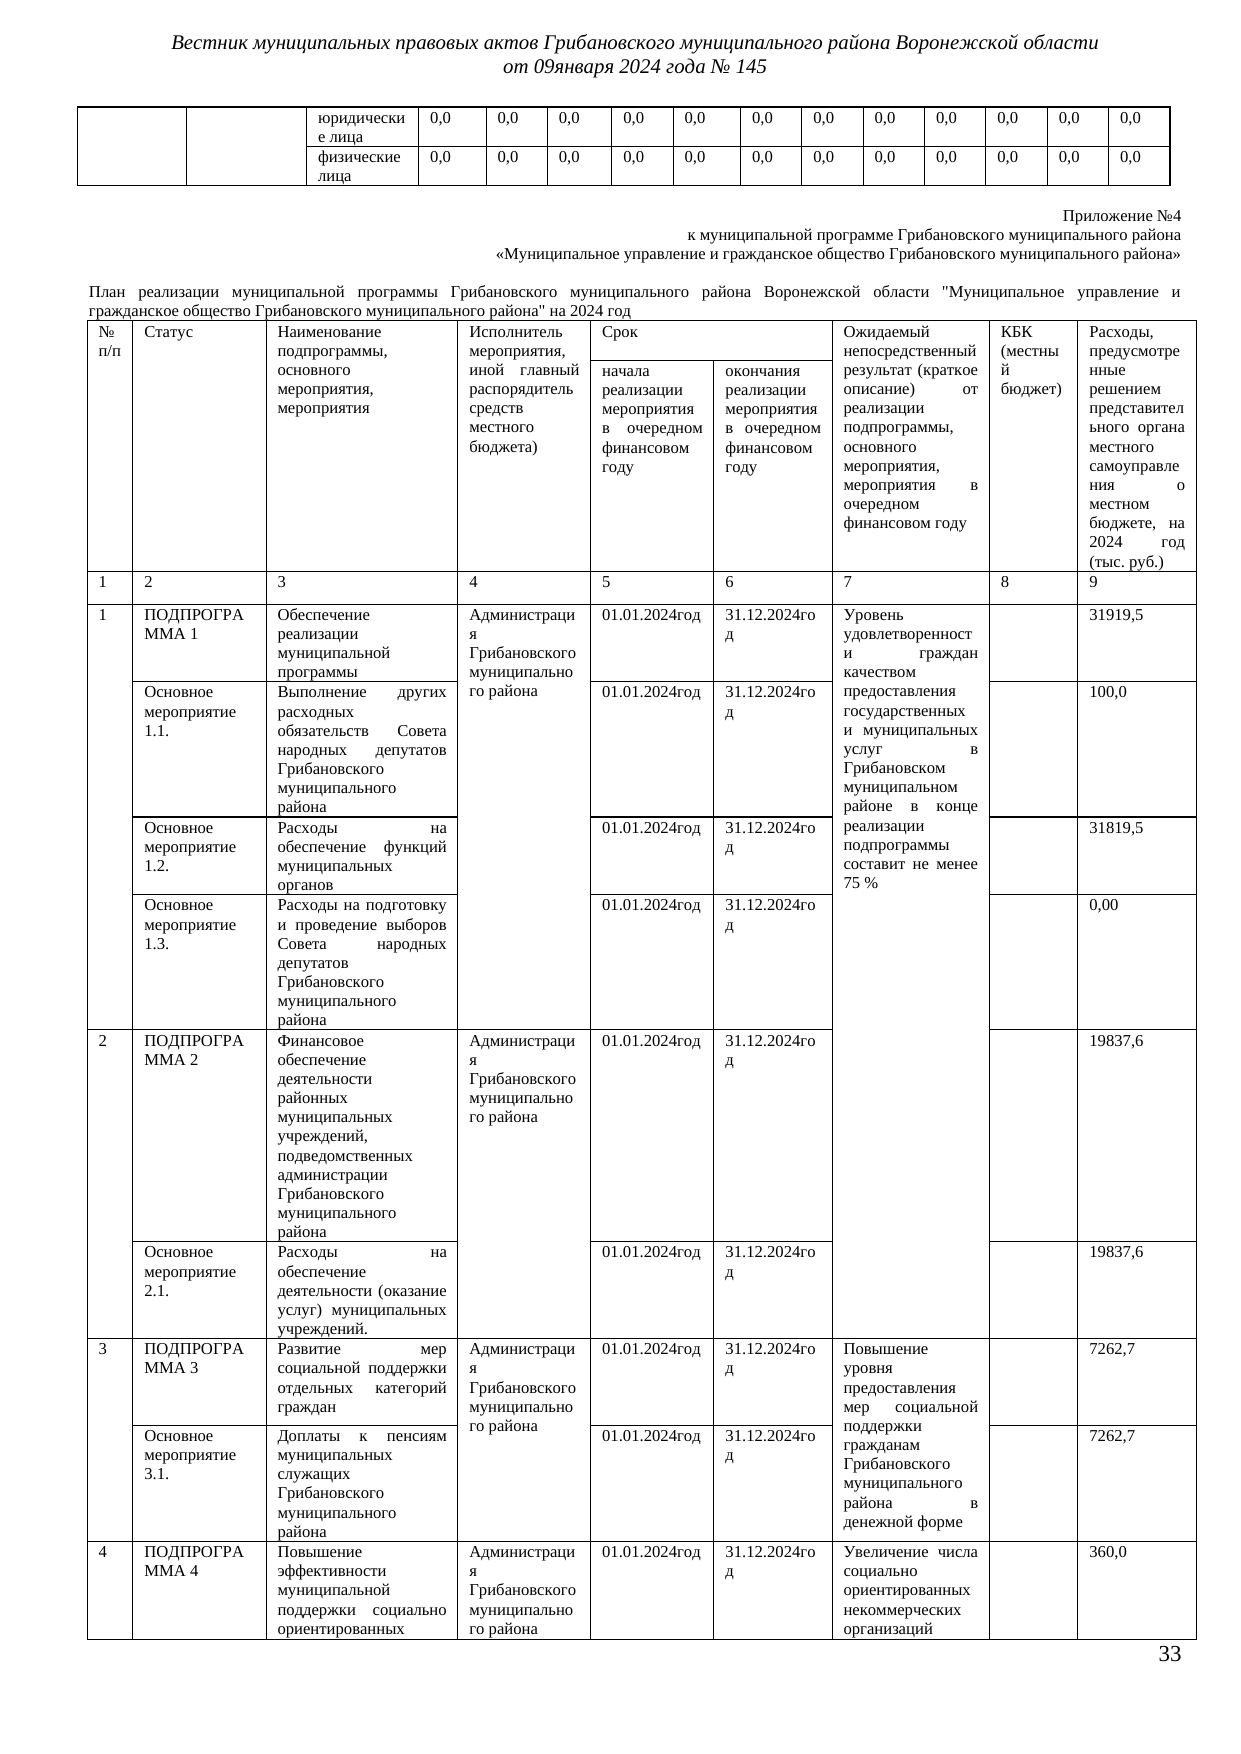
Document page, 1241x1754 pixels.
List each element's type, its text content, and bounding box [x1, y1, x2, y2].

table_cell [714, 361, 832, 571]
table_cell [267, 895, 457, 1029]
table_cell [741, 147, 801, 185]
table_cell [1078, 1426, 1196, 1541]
text Приложение №4 [89, 205, 1181, 224]
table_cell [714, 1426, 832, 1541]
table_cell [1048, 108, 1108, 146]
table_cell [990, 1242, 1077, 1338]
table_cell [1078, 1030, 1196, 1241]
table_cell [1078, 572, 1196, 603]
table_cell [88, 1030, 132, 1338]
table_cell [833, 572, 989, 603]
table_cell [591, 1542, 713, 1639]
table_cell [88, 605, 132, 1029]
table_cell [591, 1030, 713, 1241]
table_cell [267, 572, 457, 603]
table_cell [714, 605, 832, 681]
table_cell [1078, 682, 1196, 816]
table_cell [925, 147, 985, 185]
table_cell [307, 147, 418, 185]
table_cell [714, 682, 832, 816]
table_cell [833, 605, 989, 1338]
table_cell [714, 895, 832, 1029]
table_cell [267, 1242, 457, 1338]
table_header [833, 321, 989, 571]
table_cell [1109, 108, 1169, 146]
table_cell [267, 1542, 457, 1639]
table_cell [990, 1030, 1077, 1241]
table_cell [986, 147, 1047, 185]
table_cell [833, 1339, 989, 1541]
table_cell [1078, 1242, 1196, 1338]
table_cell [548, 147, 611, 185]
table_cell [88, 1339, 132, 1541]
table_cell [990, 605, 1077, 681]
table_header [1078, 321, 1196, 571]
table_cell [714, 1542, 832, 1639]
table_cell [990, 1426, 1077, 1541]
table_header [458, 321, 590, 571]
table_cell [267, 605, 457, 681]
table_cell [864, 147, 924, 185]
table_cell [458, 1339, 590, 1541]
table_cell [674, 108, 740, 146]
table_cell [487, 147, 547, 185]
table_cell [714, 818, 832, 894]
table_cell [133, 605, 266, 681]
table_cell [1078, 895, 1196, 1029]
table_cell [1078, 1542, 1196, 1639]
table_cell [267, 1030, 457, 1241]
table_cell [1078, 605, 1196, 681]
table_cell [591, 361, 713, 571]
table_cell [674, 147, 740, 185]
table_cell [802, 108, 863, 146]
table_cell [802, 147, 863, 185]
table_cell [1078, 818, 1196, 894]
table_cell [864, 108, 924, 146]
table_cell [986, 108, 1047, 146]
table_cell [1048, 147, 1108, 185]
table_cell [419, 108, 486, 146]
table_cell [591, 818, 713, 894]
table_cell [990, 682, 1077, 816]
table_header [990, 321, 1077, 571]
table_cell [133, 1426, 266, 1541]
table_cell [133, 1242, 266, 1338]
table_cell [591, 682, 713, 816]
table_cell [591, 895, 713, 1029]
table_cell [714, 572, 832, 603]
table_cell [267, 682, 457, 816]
text к муниципальной программе Грибановского муниципального района [89, 224, 1181, 244]
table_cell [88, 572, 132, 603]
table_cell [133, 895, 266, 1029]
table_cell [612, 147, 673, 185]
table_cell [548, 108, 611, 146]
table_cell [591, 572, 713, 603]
text «Муниципальное управление и гражданское общество Грибановского муниципального района» [89, 244, 1181, 263]
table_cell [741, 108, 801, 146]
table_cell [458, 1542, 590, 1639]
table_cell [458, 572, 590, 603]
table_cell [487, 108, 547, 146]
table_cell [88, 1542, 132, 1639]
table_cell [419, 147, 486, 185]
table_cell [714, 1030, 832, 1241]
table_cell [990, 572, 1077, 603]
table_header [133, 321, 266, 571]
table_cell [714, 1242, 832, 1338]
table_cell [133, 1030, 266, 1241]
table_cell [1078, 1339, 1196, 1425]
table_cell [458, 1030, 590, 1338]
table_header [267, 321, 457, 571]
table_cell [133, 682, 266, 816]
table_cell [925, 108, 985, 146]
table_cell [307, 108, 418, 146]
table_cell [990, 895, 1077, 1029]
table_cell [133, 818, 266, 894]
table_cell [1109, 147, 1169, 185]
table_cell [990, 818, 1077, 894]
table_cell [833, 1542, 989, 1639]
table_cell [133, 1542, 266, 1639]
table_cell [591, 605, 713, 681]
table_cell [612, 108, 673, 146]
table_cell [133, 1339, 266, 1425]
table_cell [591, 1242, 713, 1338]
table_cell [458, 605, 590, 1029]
text План реализации муниципальной программы Грибановского муниципального района Воронежской области "Муниципальное управление и гражданское общество Грибановского муниципального района" на 2024 год [89, 282, 1181, 320]
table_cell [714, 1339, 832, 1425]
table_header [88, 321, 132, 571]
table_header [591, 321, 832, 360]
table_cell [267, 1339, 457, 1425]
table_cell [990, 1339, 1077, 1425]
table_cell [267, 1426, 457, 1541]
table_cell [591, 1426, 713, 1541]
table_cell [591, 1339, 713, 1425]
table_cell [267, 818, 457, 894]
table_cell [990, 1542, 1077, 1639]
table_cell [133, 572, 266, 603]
